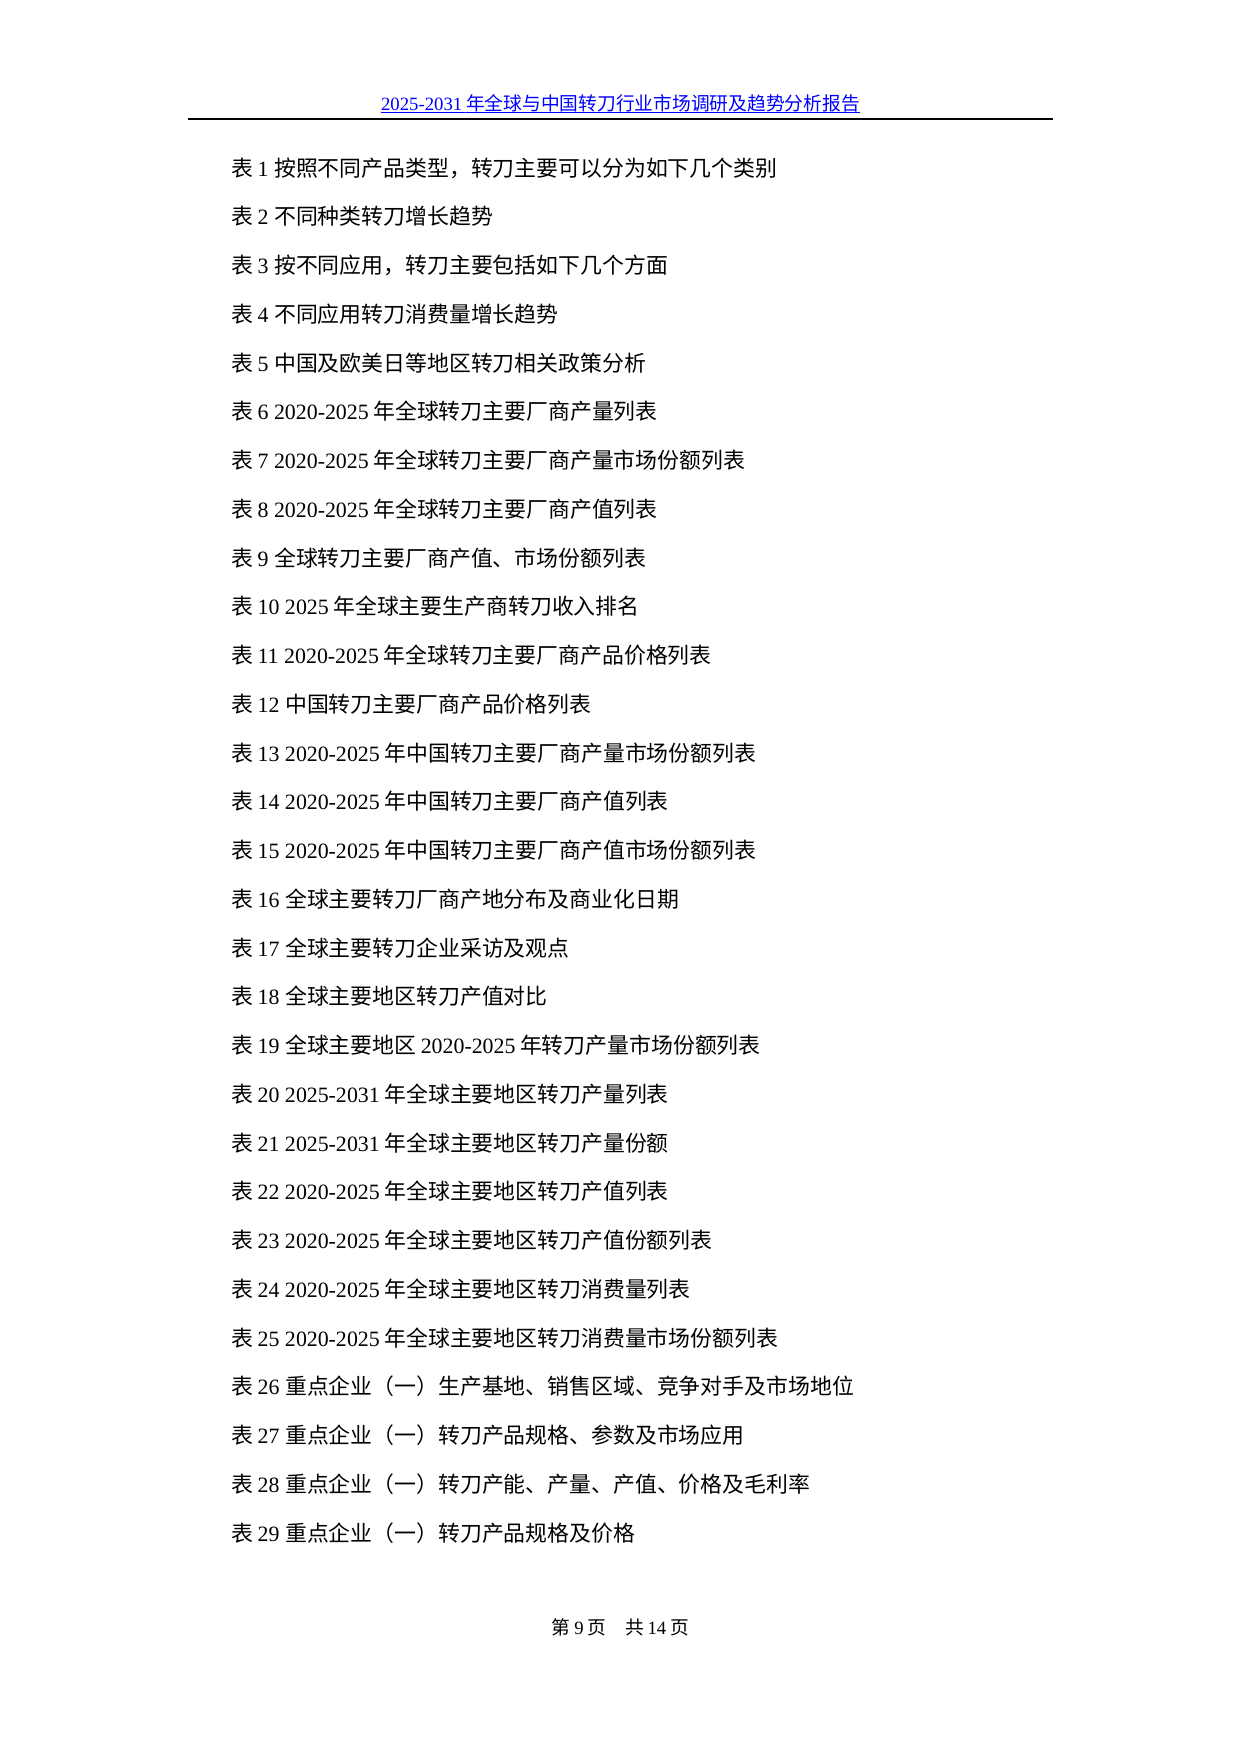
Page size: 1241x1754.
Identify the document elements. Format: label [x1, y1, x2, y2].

text [187, 150, 1053, 1548]
